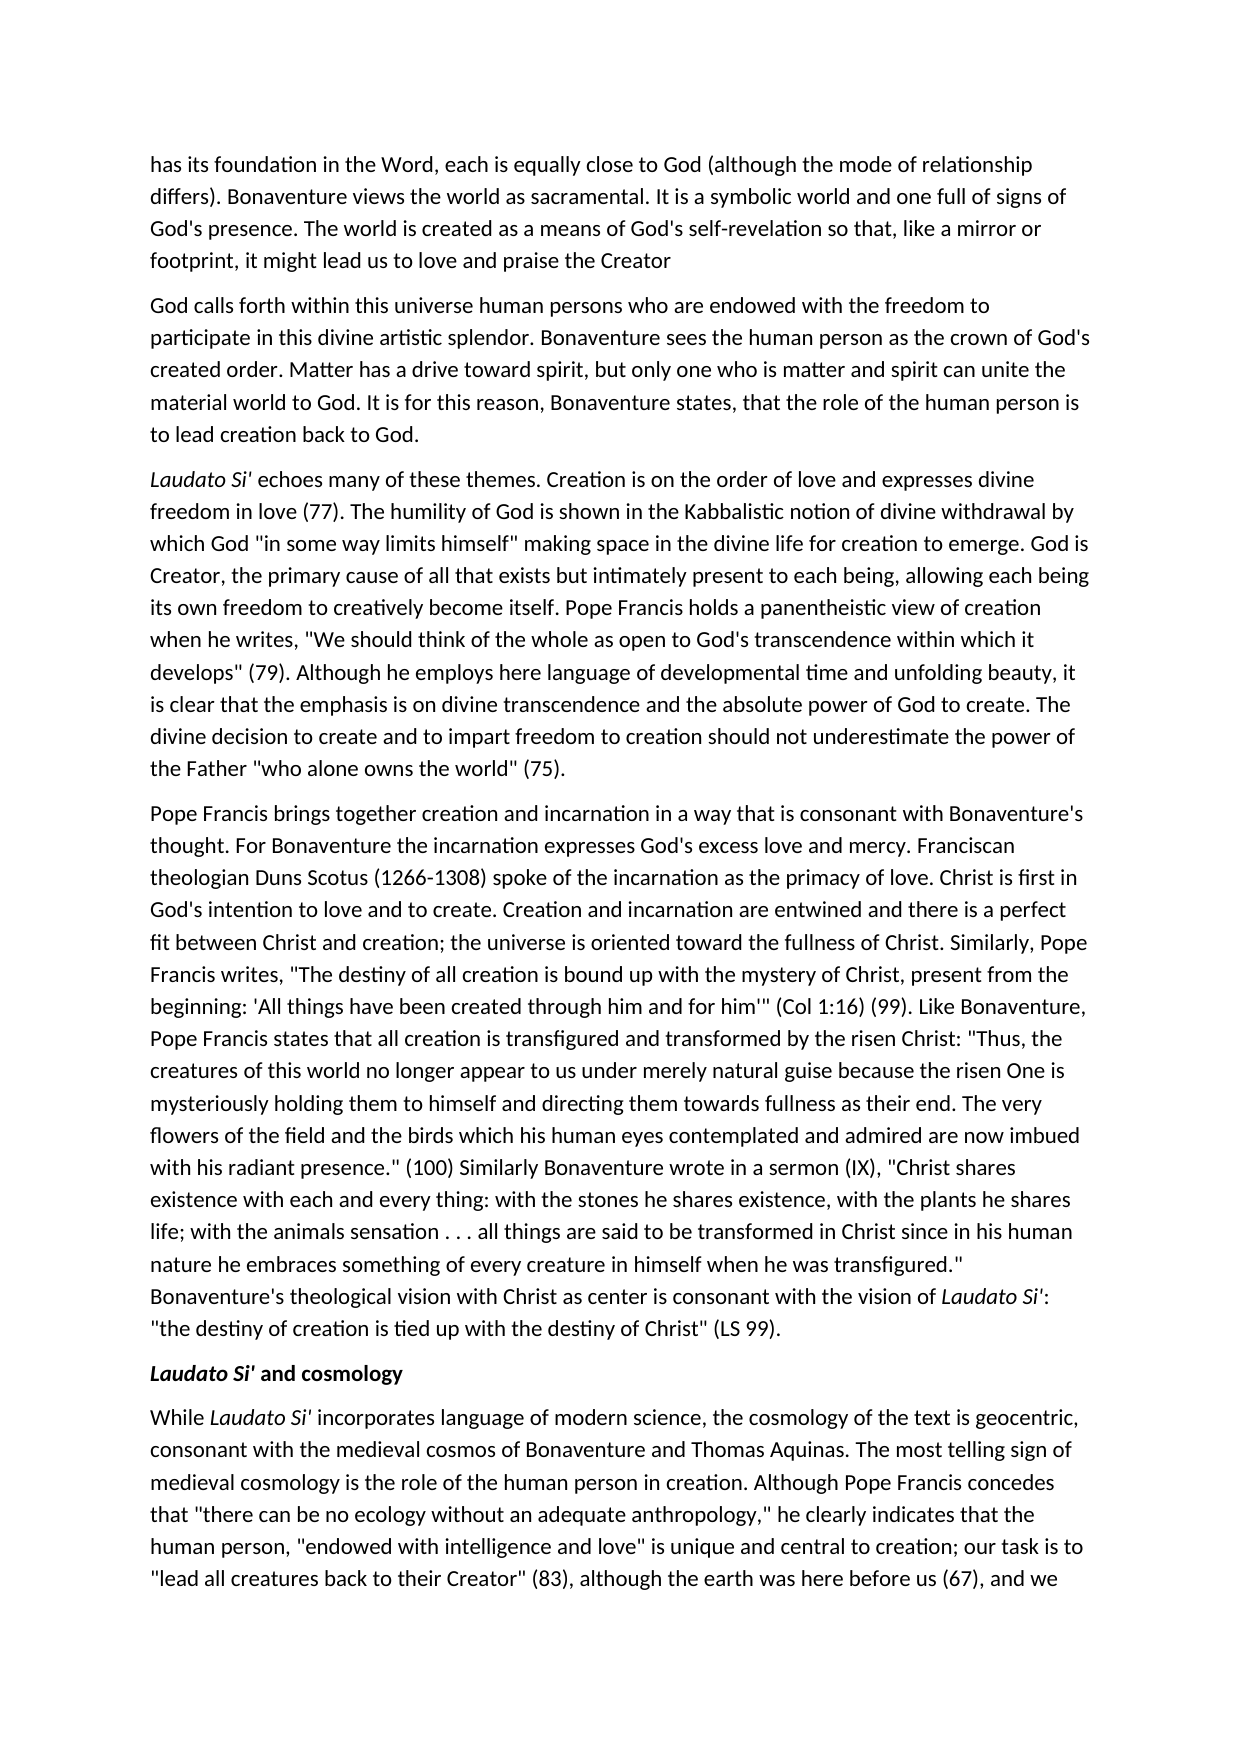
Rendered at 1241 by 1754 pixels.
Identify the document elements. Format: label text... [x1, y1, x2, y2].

text God calls forth within this universe human persons who are endowed with the freedom to participate in this divine artistic splendor. Bonaventure sees the human person as the crown of God's created order. Matter has a drive toward spirit, but only one who is matter and spirit can unite the material world to God. It is for this reason, Bonaventure states, that the role of the human person is to lead creation back to God. [150, 291, 1090, 448]
text Laudato Si' and cosmology [150, 1359, 1090, 1387]
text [150, 150, 1090, 274]
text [150, 1403, 1090, 1592]
text Pope Francis brings together creation and incarnation in a way that is consonant with Bonaventure's thought. For Bonaventure the incarnation expresses God's excess love and mercy. Franciscan theologian Duns Scotus (1266-1308) spoke of the incarnation as the primacy of love. Christ is first in God's intention to love and to create. Creation and incarnation are entwined and there is a perfect fit between Christ and creation; the universe is oriented toward the fullness of Christ. Similarly, Pope Francis writes, "The destiny of all creation is bound up with the mystery of Christ, present from the beginning: 'All things have been created through him and for him'" (Col 1:16) (99). Like Bonaventure, Pope Francis states that all creation is transfigured and transformed by the risen Christ: "Thus, the creatures of this world no longer appear to us under merely natural guise because the risen One is mysteriously holding them to himself and directing them towards fullness as their end. The very flowers of the field and the birds which his human eyes contemplated and admired are now imbued with his radiant presence." (100) Similarly Bonaventure wrote in a sermon (IX), "Christ shares existence with each and every thing: with the stones he shares existence, with the plants he shares life; with the animals sensation . . . all things are said to be transformed in Christ since in his human nature he embraces something of every creature in himself when he was transfigured." Bonaventure's theological vision with Christ as center is consonant with the vision of Laudato Si': "the destiny of creation is tied up with the destiny of Christ" (LS 99). [150, 799, 1090, 1342]
text Laudato Si' echoes many of these themes. Creation is on the order of love and expresses divine freedom in love (77). The humility of God is shown in the Kabbalistic notion of divine withdrawal by which God "in some way limits himself" making space in the divine life for creation to emerge. God is Creator, the primary cause of all that exists but intimately present to each being, allowing each being its own freedom to creatively become itself. Pope Francis holds a panentheistic view of creation when he writes, "We should think of the whole as open to God's transcendence within which it develops" (79). Although he employs here language of developmental time and unfolding beauty, it is clear that the emphasis is on divine transcendence and the absolute power of God to create. The divine decision to create and to impart freedom to creation should not underestimate the power of the Father "who alone owns the world" (75). [150, 465, 1090, 782]
